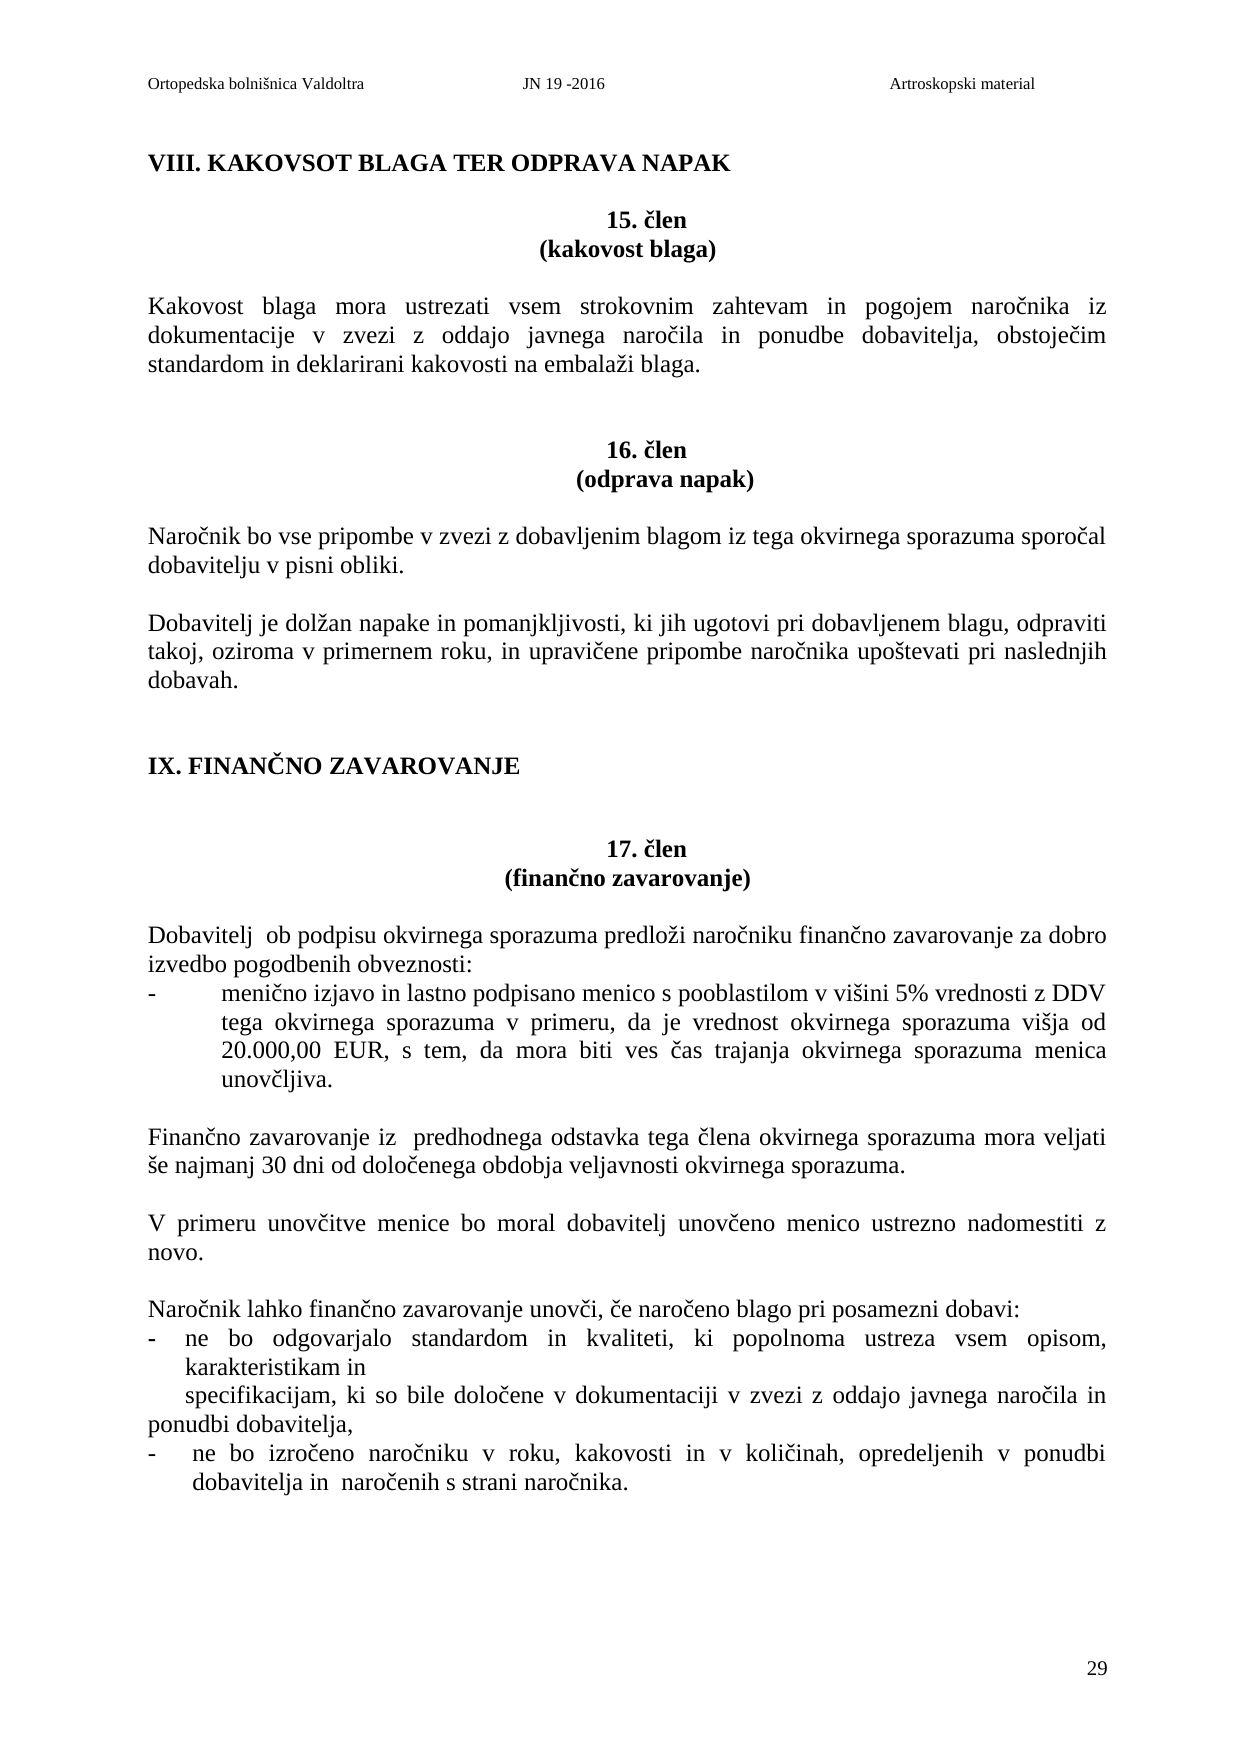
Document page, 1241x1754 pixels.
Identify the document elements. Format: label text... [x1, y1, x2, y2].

text VIII. KAKOVSOT BLAGA TER ODPRAVA NAPAK [148, 148, 1107, 176]
text (finančno zavarovanje) [148, 863, 1107, 892]
list ne bo odgovarjalo standardom in kvaliteti, ki popolnoma ustreza vsem opisom, karakteristikam in [148, 1323, 1107, 1380]
text Naročnik bo vse pripombe v zvezi z dobavljenim blagom iz tega okvirnega sporazuma sporočal dobavitelju v pisni obliki. [148, 521, 1107, 579]
text (kakovost blaga) [148, 234, 1107, 263]
text Naročnik lahko finančno zavarovanje unovči, če naročeno blago pri posamezni dobavi: [148, 1294, 1107, 1323]
text Dobavitelj ob podpisu okvirnega sporazuma predloži naročniku finančno zavarovanje za dobro izvedbo pogodbenih obveznosti: [148, 920, 1107, 978]
text Dobavitelj je dolžan napake in pomanjkljivosti, ki jih ugotovi pri dobavljenem blagu, odpraviti takoj, oziroma v primernem roku, in upravičene pripombe naročnika upoštevati pri naslednjih dobavah. [148, 608, 1107, 694]
text Kakovost blaga mora ustrezati vsem strokovnim zahtevam in pogojem naročnika iz dokumentacije v zvezi z oddajo javnega naročila in ponudbe dobavitelja, obstoječim standardom in deklarirani kakovosti na embalaži blaga. [148, 291, 1107, 378]
text Finančno zavarovanje iz predhodnega odstavka tega člena okvirnega sporazuma mora veljati še najmanj 30 dni od določenega obdobja veljavnosti okvirnega sporazuma. [148, 1122, 1107, 1179]
list člen [185, 834, 1107, 863]
text V primeru unovčitve menice bo moral dobavitelj unovčeno menico ustrezno nadomestiti z novo. [148, 1208, 1107, 1265]
list člen (odprava napak) [185, 435, 1107, 493]
list člen [185, 205, 1107, 234]
text specifikacijam, ki so bile določene v dokumentaciji v zvezi z oddajo javnega naročila in ponudbi dobavitelja, [148, 1380, 1107, 1438]
text IX. FINANČNO ZAVAROVANJE [148, 751, 1107, 780]
list ne bo izročeno naročniku v roku, kakovosti in v količinah, opredeljenih v ponudbi dobavitelja in naročenih s strani naročnika. [148, 1438, 1107, 1495]
text - menično izjavo in lastno podpisano menico s pooblastilom v višini 5% vrednosti z DDV tega okvirnega sporazuma v primeru, da je vrednost okvirnega sporazuma višja od 20.000,00 EUR, s tem, da mora biti ves čas trajanja okvirnega sporazuma menica unovčljiva. [148, 978, 1107, 1093]
